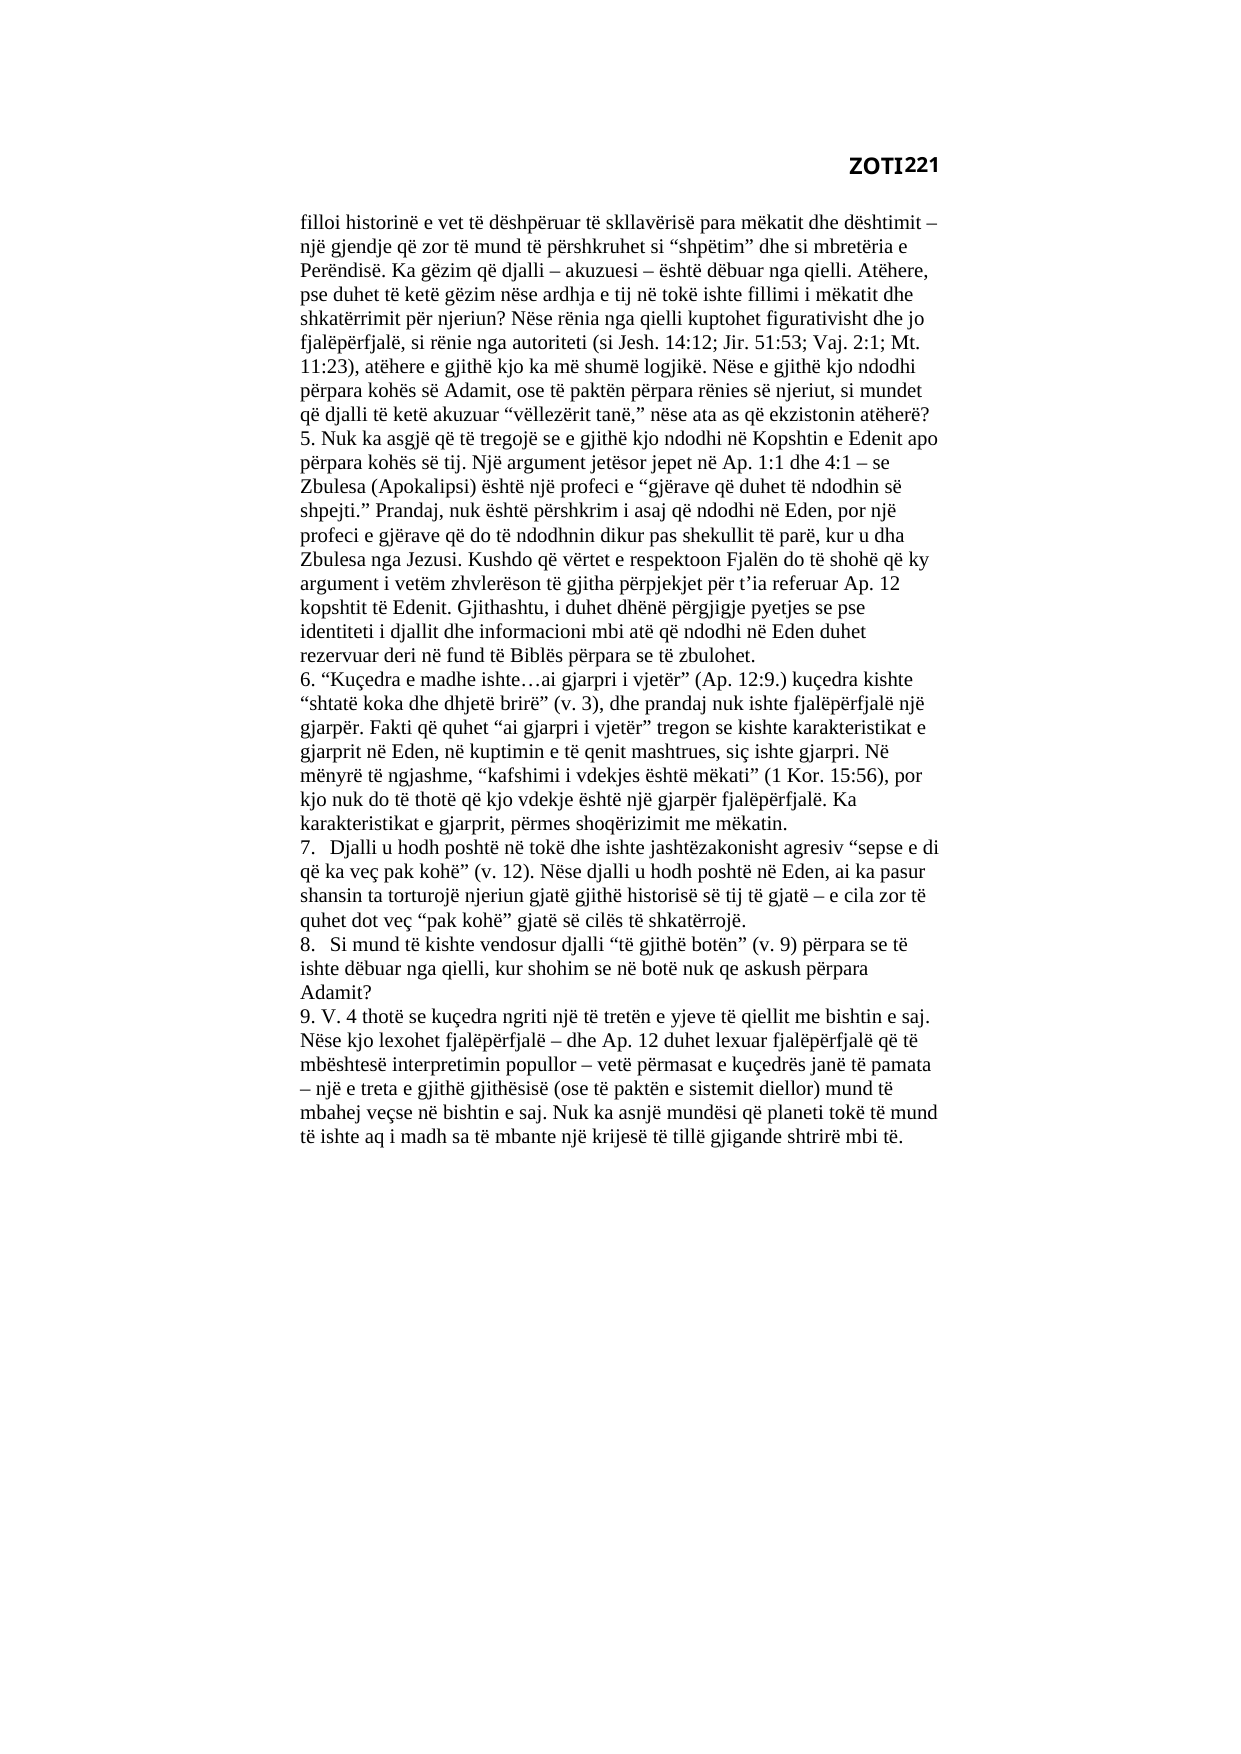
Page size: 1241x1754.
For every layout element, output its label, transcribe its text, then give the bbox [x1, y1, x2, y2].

text 8. Si mund të kishte vendosur djalli “të gjithë botën” (v. 9) përpara se të ishte dëbuar nga qielli, kur shohim se në botë nuk qe askush përpara Adamit? [300, 932, 940, 1004]
text 4. Pas dramës së vargjeve 7-9, v.10 thotë se “një zë i lartë tha në qiell, Tani u tregua shpëtimi dhe forca, dhe mbretëria e Perëndisë sonë, dhe pushteti i Krishtit të Tij: se akuzuesi i vëllezërve tanë, që i akuzonte ditë e natë para Perëndisë, është dëbuar.” Nëse vargjet 7-9 ndodhi në fillimin e botës, përpara kohës së Adamit dhe Evës, si mund të thuhet që pas rënies së satanit erdhi shpëtimi dhe mbretëria e Perëndisë? Pas mëkatit të Adamit, njerëzimi filloi historinë e vet të dëshpëruar të skllavërisë para mëkatit dhe dështimit – një gjendje që zor të mund të përshkruhet si “shpëtim” dhe si mbretëria e Perëndisë. Ka gëzim që djalli – akuzuesi – është dëbuar nga qielli. Atëhere, pse duhet të ketë gëzim nëse ardhja e tij në tokë ishte fillimi i mëkatit dhe shkatërrimit për njeriun? Nëse rënia nga qielli kuptohet figurativisht dhe jo fjalëpërfjalë, si rënie nga autoriteti (si Jesh. 14:12; Jir. 51:53; Vaj. 2:1; Mt. 11:23), atëhere e gjithë kjo ka më shumë logjikë. Nëse e gjithë kjo ndodhi përpara kohës së Adamit, ose të paktën përpara rënies së njeriut, si mundet që djalli të ketë akuzuar “vëllezërit tanë,” nëse ata as që ekzistonin atëherë? [300, 210, 940, 426]
text 5. Nuk ka asgjë që të tregojë se e gjithë kjo ndodhi në Kopshtin e Edenit apo përpara kohës së tij. Një argument jetësor jepet në Ap. 1:1 dhe 4:1 – se Zbulesa (Apokalipsi) është një profeci e “gjërave që duhet të ndodhin së shpejti.” Prandaj, nuk është përshkrim i asaj që ndodhi në Eden, por një profeci e gjërave që do të ndodhnin dikur pas shekullit të parë, kur u dha Zbulesa nga Jezusi. Kushdo që vërtet e respektoon Fjalën do të shohë që ky argument i vetëm zhvlerëson të gjitha përpjekjet për t’ia referuar Ap. 12 kopshtit të Edenit. Gjithashtu, i duhet dhënë përgjigje pyetjes se pse identiteti i djallit dhe informacioni mbi atë që ndodhi në Eden duhet rezervuar deri në fund të Biblës përpara se të zbulohet. [300, 426, 940, 667]
text 7. Djalli u hodh poshtë në tokë dhe ishte jashtëzakonisht agresiv “sepse e di që ka veç pak kohë” (v. 12). Nëse djalli u hodh poshtë në Eden, ai ka pasur shansin ta torturojë njeriun gjatë gjithë historisë së tij të gjatë – e cila zor të quhet dot veç “pak kohë” gjatë së cilës të shkatërrojë. [300, 835, 940, 932]
text 9. V. 4 thotë se kuçedra ngriti një të tretën e yjeve të qiellit me bishtin e saj. Nëse kjo lexohet fjalëpërfjalë – dhe Ap. 12 duhet lexuar fjalëpërfjalë që të mbështesë interpretimin popullor – vetë përmasat e kuçedrës janë të pamata – një e treta e gjithë gjithësisë (ose të paktën e sistemit diellor) mund të mbahej veçse në bishtin e saj. Nuk ka asnjë mundësi që planeti tokë të mund të ishte aq i madh sa të mbante një krijesë të tillë gjigande shtrirë mbi të. Shumica e yjeve janë më të mëdhenj se toka jonë – atëhere, si mund të uleshin mbi tokë një e treta e tyre? Është vlerësuar se një e treta e yjeve do të shtrihej në afro pesë trilionë milje. Kaq do të duhej të ishte bishti i kuçedrës! Dhe mbani mend, që gjithë kjo ka ndodhur, ose do të ndodhë, pas shekullit të parë A.D. kur u dha kjo profeci. [300, 1004, 940, 1148]
text 6. “Kuçedra e madhe ishte…ai gjarpri i vjetër” (Ap. 12:9.) kuçedra kishte “shtatë koka dhe dhjetë brirë” (v. 3), dhe prandaj nuk ishte fjalëpërfjalë një gjarpër. Fakti që quhet “ai gjarpri i vjetër” tregon se kishte karakteristikat e gjarprit në Eden, në kuptimin e të qenit mashtrues, siç ishte gjarpri. Në mënyrë të ngjashme, “kafshimi i vdekjes është mëkati” (1 Kor. 15:56), por kjo nuk do të thotë që kjo vdekje është një gjarpër fjalëpërfjalë. Ka karakteristikat e gjarprit, përmes shoqërizimit me mëkatin. [300, 667, 940, 835]
